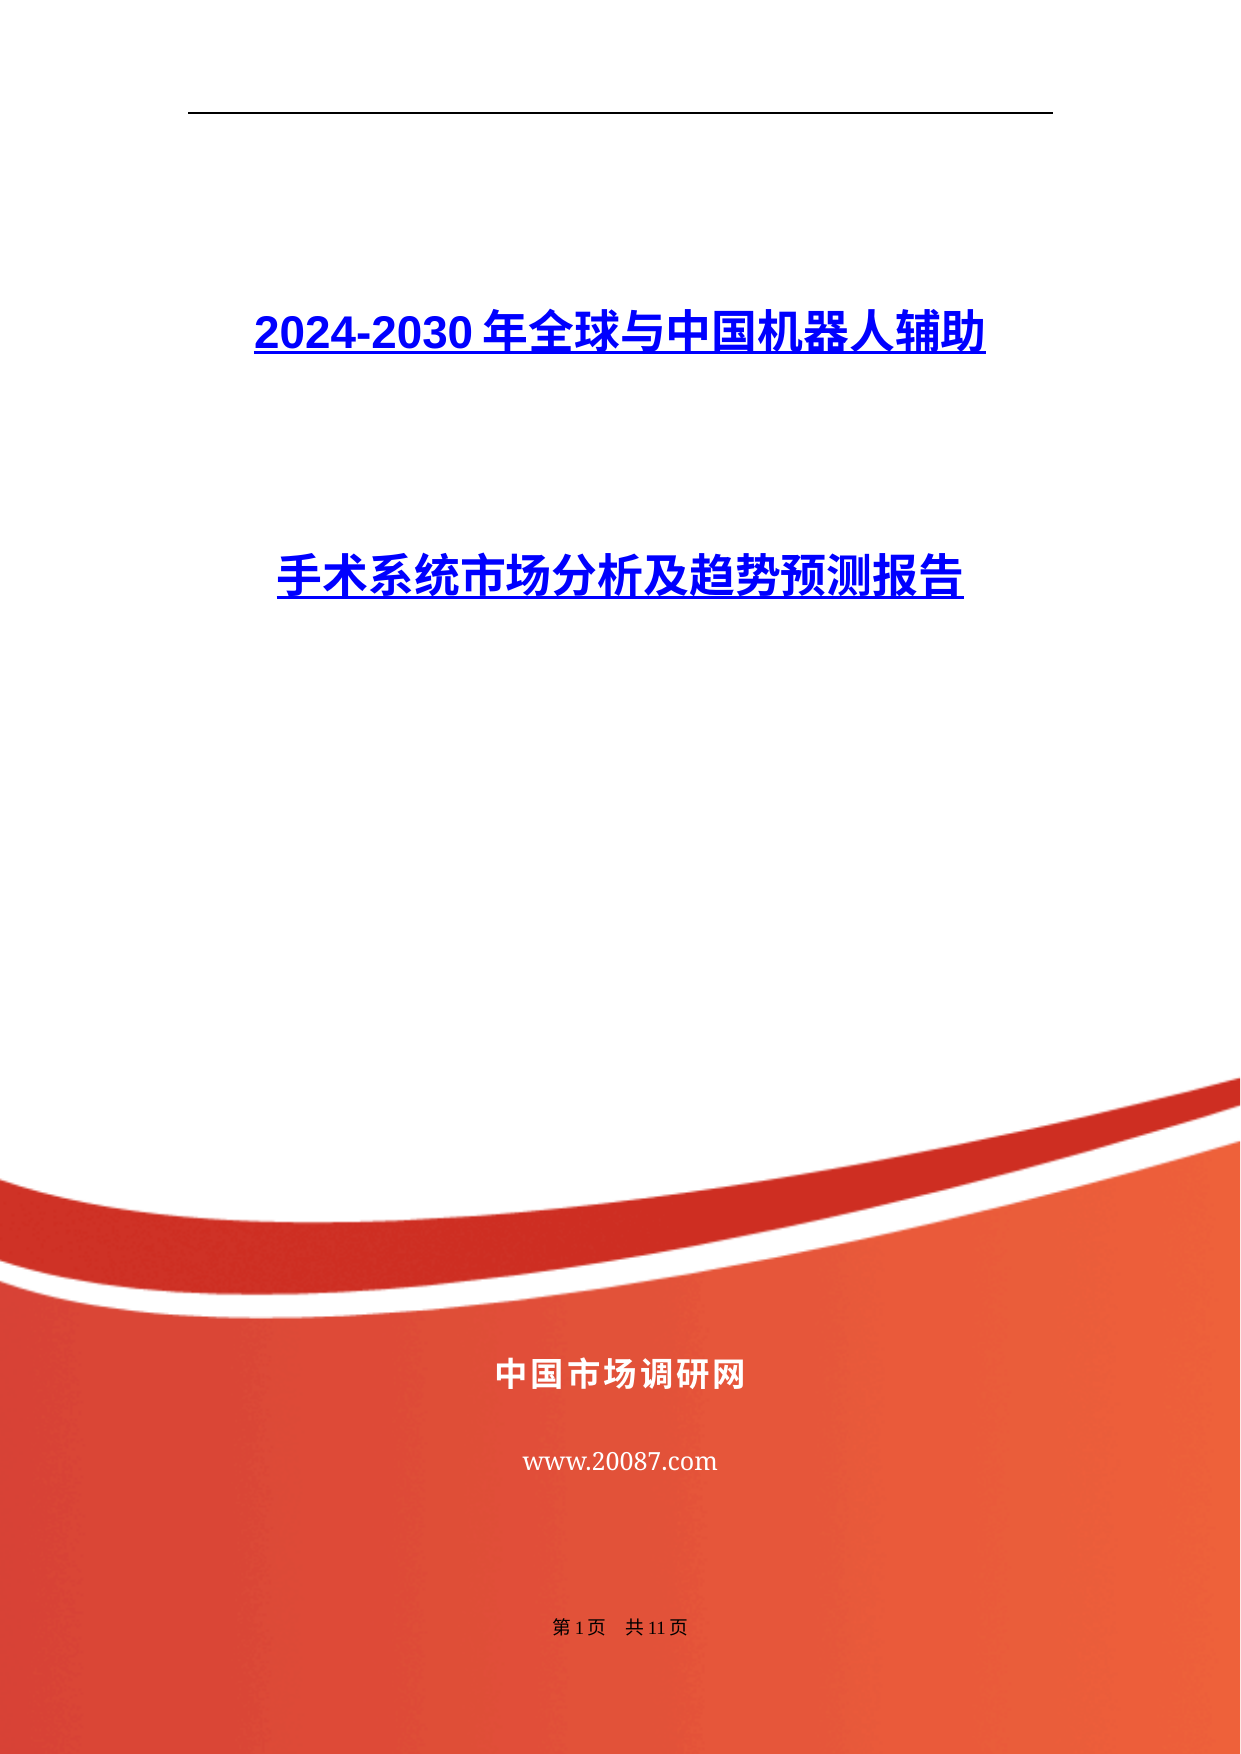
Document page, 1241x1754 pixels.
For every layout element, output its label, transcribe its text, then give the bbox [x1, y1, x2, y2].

table_header 2024-2030年全球与中国机器人辅助手术系统市场分析及趋势预测报告 [188, 207, 1053, 773]
subtitle 中国市场调研网 [187, 1339, 1053, 1404]
text www.20087.com [187, 1428, 1053, 1493]
picture [0, 1006, 1241, 1754]
